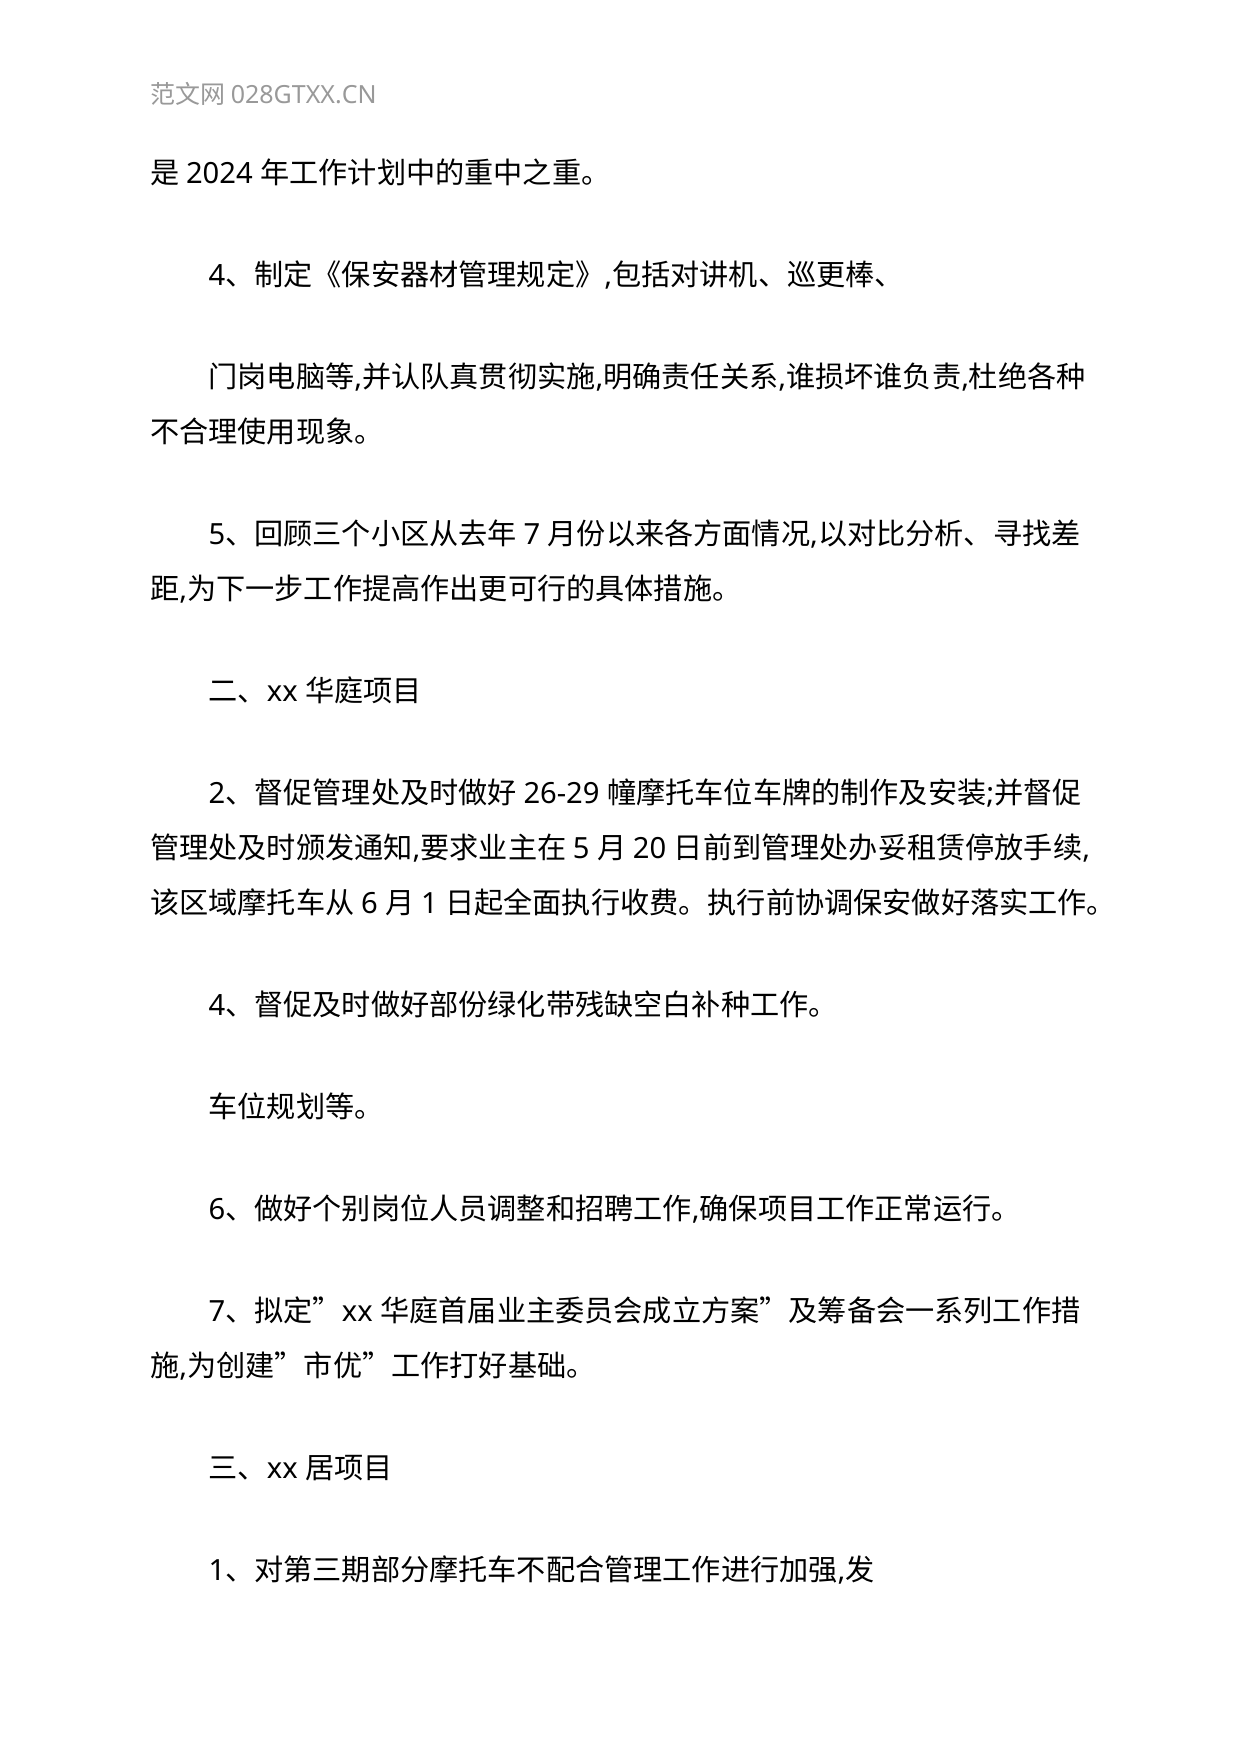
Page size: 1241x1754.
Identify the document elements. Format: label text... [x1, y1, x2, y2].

text 车位规划等。 [150, 1084, 1090, 1126]
text 2、督促管理处及时做好 26-29 幢摩托车位车牌的制作及安装;并督促管理处及时颁发通知,要求业主在 5 月 20 日前到管理处办妥租赁停放手续,该区域摩托车从 6 月 1 日起全面执行收费。执行前协调保安做好落实工作。 [150, 770, 1090, 922]
text 5、回顾三个小区从去年 7 月份以来各方面情况,以对比分析、寻找差距,为下一步工作提高作出更可行的具体措施。 [150, 511, 1090, 608]
text 4、督促及时做好部份绿化带残缺空白补种工作。 [150, 982, 1090, 1024]
text 三、xx 居项目 [150, 1444, 1090, 1487]
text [150, 150, 1090, 192]
text 7、拟定”xx 华庭首届业主委员会成立方案”及筹备会一系列工作措施,为创建”市优”工作打好基础。 [150, 1287, 1090, 1385]
text 门岗电脑等,并认队真贯彻实施,明确责任关系,谁损坏谁负责,杜绝各种不合理使用现象。 [150, 354, 1090, 451]
text 6、做好个别岗位人员调整和招聘工作,确保项目工作正常运行。 [150, 1185, 1090, 1228]
text 二、xx 华庭项目 [150, 668, 1090, 710]
text 1、对第三期部分摩托车不配合管理工作进行加强,发 [150, 1546, 1090, 1589]
text 4、制定《保安器材管理规定》,包括对讲机、巡更棒、 [150, 252, 1090, 294]
